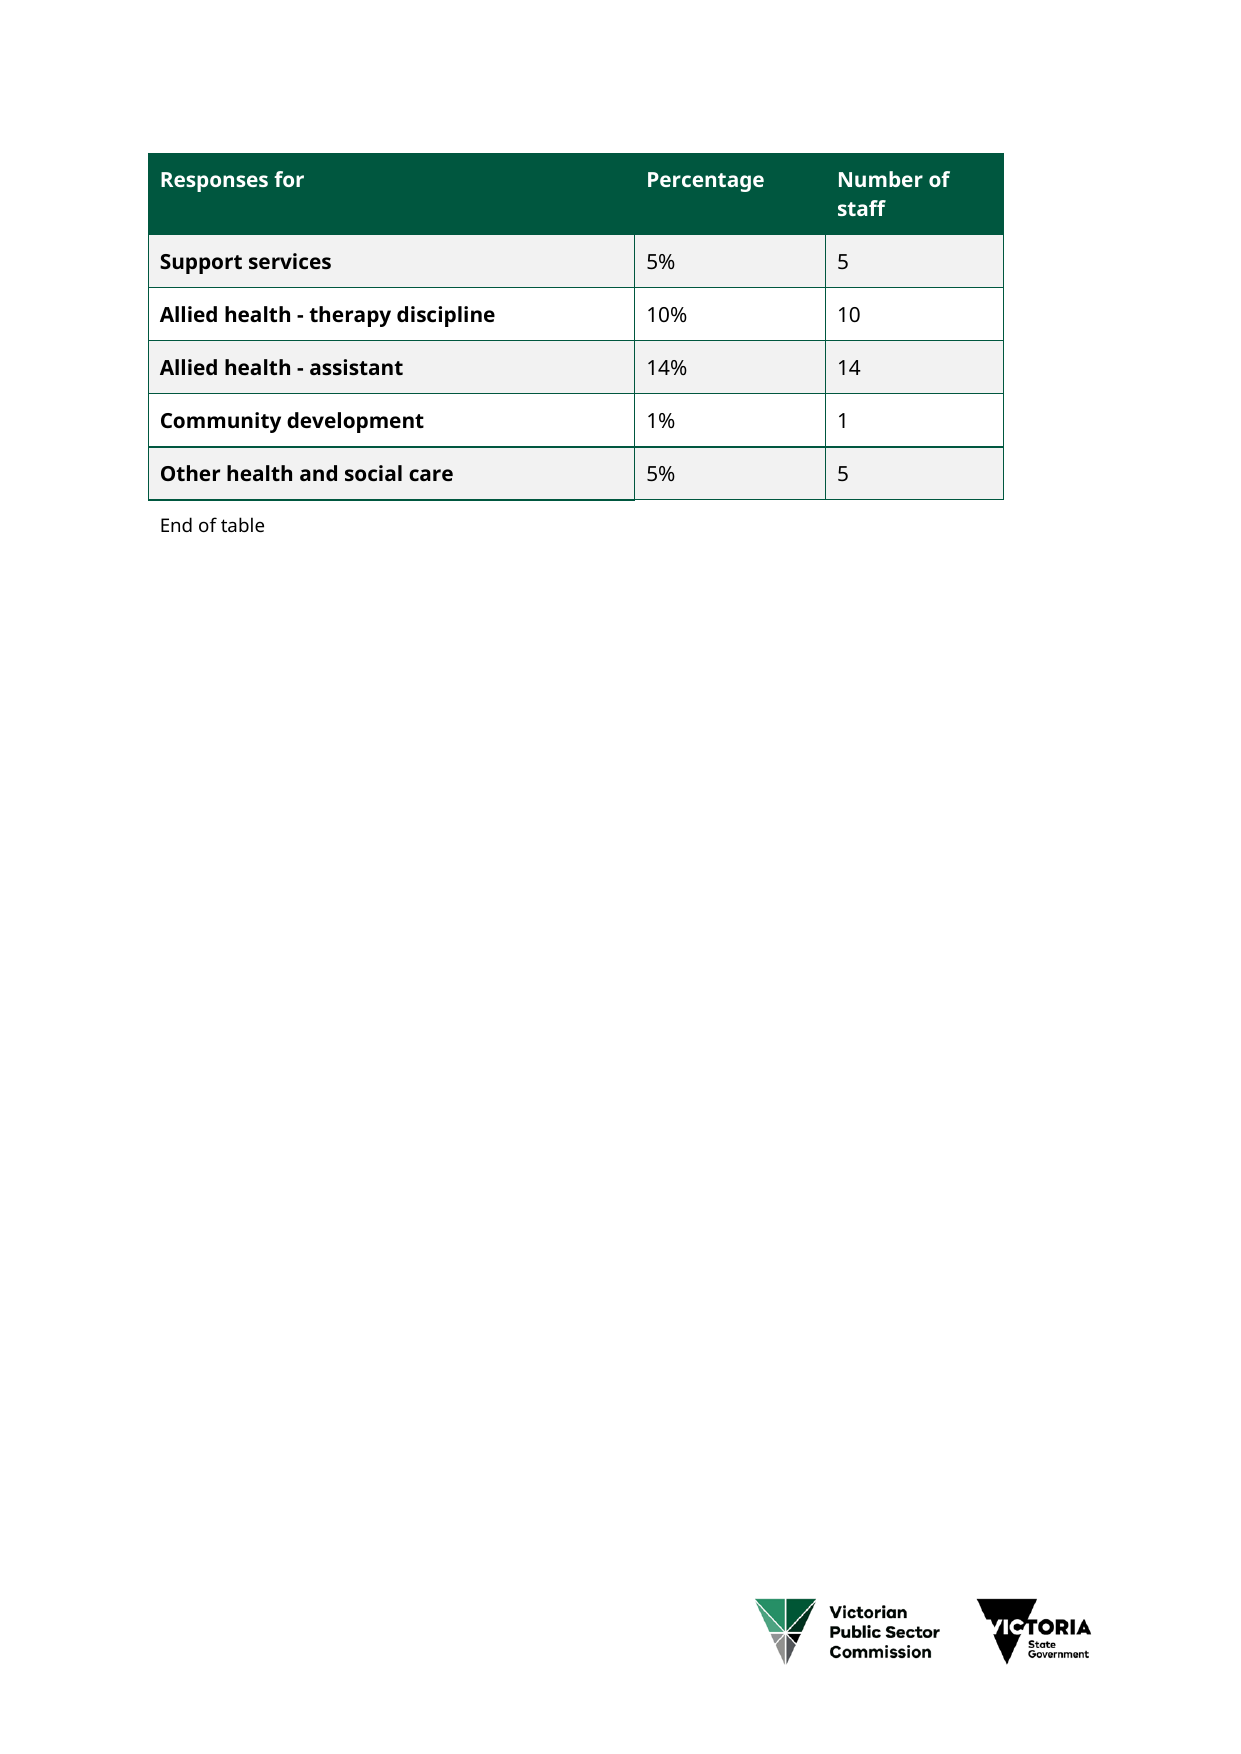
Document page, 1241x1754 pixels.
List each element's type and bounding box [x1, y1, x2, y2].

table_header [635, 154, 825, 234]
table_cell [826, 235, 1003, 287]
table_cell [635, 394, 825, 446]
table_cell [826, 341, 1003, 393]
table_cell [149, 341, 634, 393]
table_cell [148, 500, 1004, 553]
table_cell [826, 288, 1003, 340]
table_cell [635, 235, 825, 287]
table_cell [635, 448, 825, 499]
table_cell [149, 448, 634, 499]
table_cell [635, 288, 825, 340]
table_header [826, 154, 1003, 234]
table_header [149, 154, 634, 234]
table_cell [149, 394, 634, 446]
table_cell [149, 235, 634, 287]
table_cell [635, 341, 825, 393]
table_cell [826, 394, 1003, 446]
picture [754, 1598, 1093, 1666]
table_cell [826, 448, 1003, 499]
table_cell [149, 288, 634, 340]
